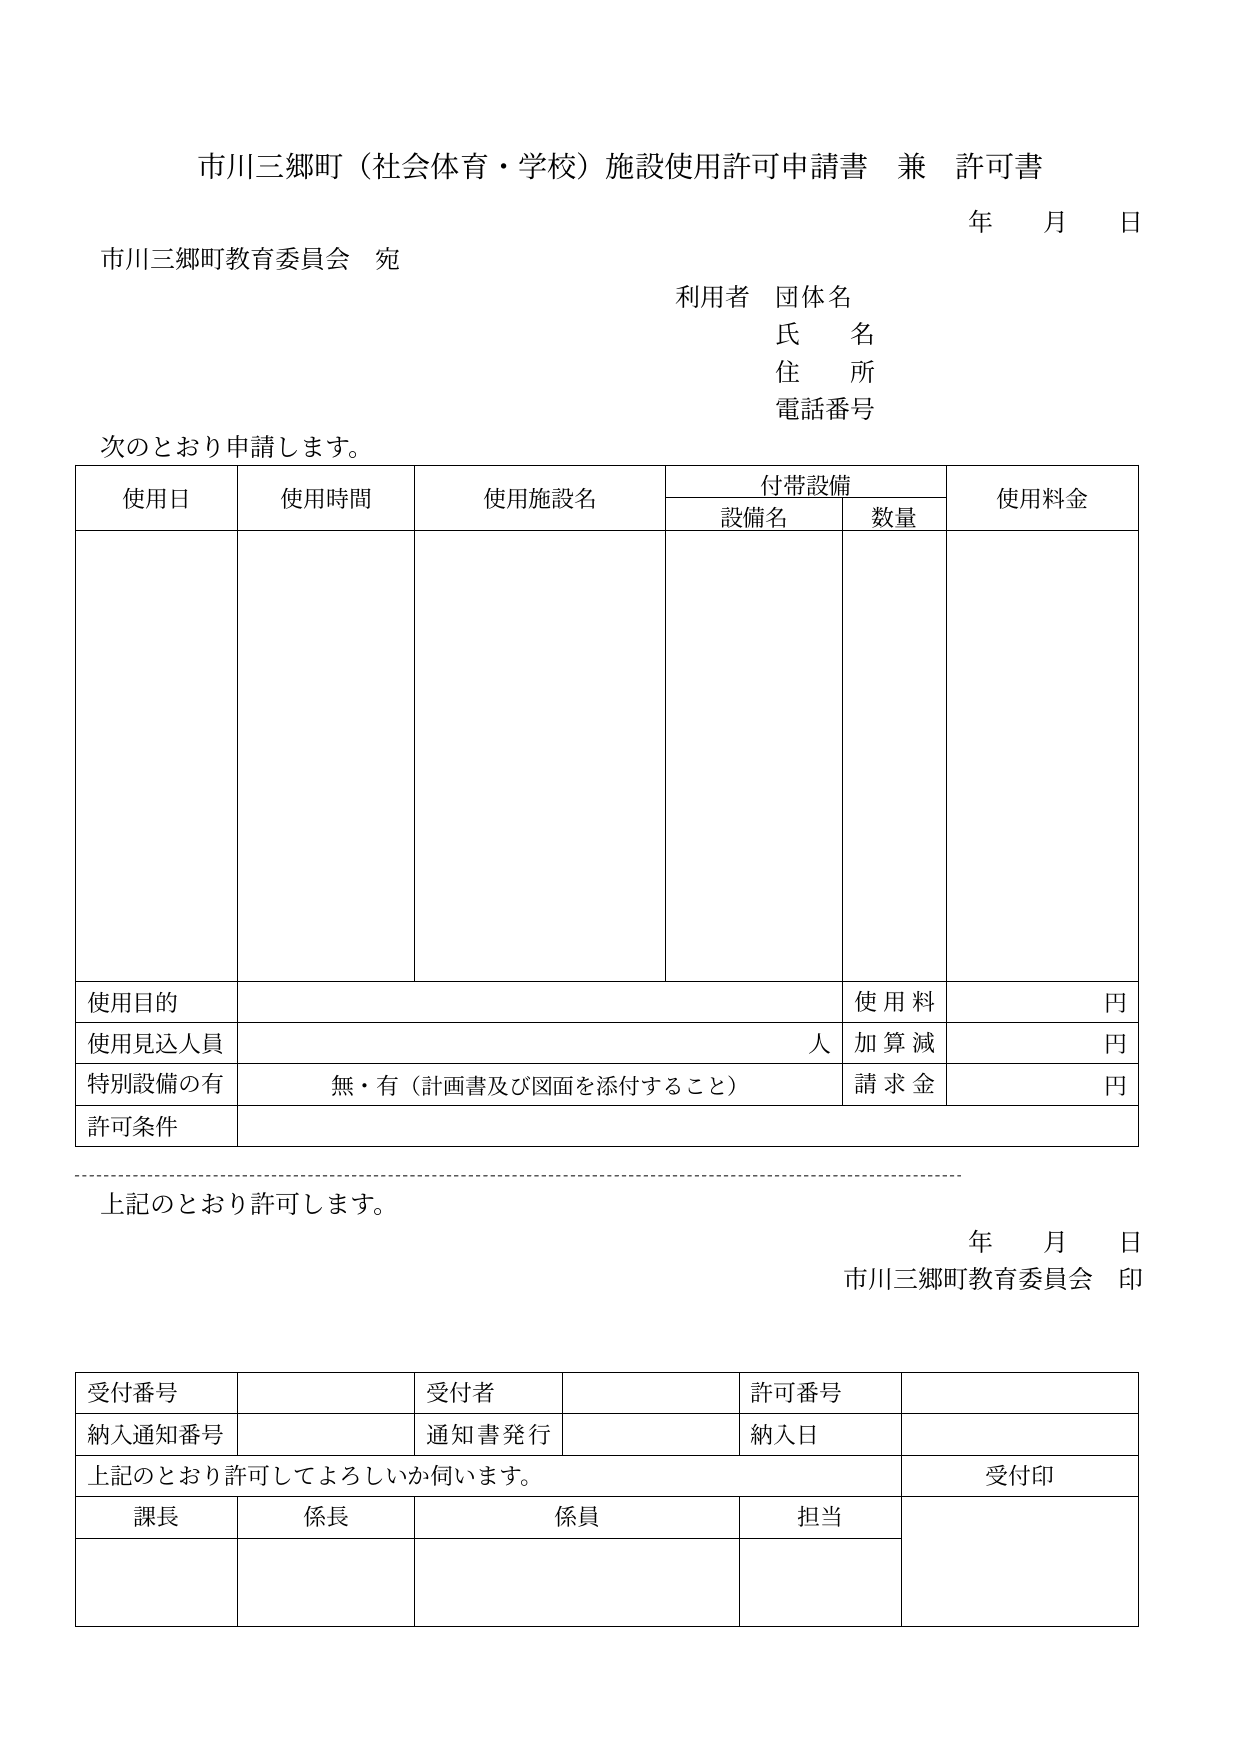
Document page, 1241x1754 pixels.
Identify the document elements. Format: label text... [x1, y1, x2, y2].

table_cell 受付印 [902, 1456, 1138, 1496]
table_cell 請求金額 [843, 1064, 946, 1104]
table_cell 使用目的 [76, 982, 237, 1022]
table_cell 無・有（計画書及び図面を添付すること） [238, 1064, 842, 1104]
table_cell 円 [947, 1023, 1138, 1063]
text 次のとおり申請します。 [75, 427, 1165, 464]
table_cell 係員 [415, 1497, 739, 1537]
table_cell [76, 1539, 237, 1626]
text 利用者 団体名 [75, 277, 1165, 314]
table_cell [740, 1539, 901, 1626]
table_cell 納入日 [740, 1414, 901, 1455]
table_cell [238, 1539, 414, 1626]
text 年 月 日 [75, 202, 1143, 239]
table_header 使用料金 [947, 466, 1138, 529]
table_cell [902, 1497, 1138, 1626]
table_cell [563, 1414, 739, 1455]
table_cell 使用料 計 [843, 982, 946, 1022]
table_cell [238, 982, 842, 1022]
table_cell [947, 531, 1138, 981]
table_header 使用施設名 [415, 466, 665, 529]
table_cell [238, 1414, 414, 1455]
table_cell [238, 1106, 1138, 1146]
text 住 所 [75, 352, 1165, 389]
table_cell 許可条件 [76, 1106, 237, 1146]
table_header [238, 1373, 414, 1413]
table_header 使用日 [76, 466, 237, 529]
table_cell 数量 [843, 498, 946, 529]
text 電話番号 [75, 389, 1165, 427]
table_cell 特別設備の有無 [76, 1064, 237, 1104]
table_cell 納入通知番号 [76, 1414, 237, 1455]
table_cell 上記のとおり許可してよろしいか伺います。 [76, 1456, 901, 1496]
table_cell 人 [238, 1023, 842, 1063]
table_cell [415, 531, 665, 981]
table_cell 係長 [238, 1497, 414, 1537]
table_cell [666, 531, 842, 981]
table_cell [76, 531, 237, 981]
table_cell 通知書発行日 [415, 1414, 562, 1455]
text 市川三郷町教育委員会 宛 [75, 239, 1165, 277]
table_cell [238, 531, 414, 981]
text 年 月 日 [75, 1222, 1143, 1259]
table_cell 円 [947, 1064, 1138, 1104]
table_header 付帯設備 [666, 466, 946, 497]
table_header 許可番号 [740, 1373, 901, 1413]
table_cell [415, 1539, 739, 1626]
table_cell 設備名 [666, 498, 842, 529]
table_header 使用時間 [238, 466, 414, 529]
table_header 受付番号 [76, 1373, 237, 1413]
table_cell 使用見込人員 [76, 1023, 237, 1063]
table_header [902, 1373, 1138, 1413]
text 上記のとおり許可します。 [75, 1184, 1165, 1222]
text 市川三郷町（社会体育・学校）施設使用許可申請書 兼 許可書 [75, 127, 1165, 202]
text 氏 名 [75, 314, 1165, 352]
table_cell 加算減免額 [843, 1023, 946, 1063]
table_cell [843, 531, 946, 981]
table_header 受付者 [415, 1373, 562, 1413]
table_cell 円 [947, 982, 1138, 1022]
table_cell 課長 [76, 1497, 237, 1537]
table_header [563, 1373, 739, 1413]
table_cell 担当 [740, 1497, 901, 1537]
text 市川三郷町教育委員会 印 [75, 1259, 1143, 1297]
table_cell [902, 1414, 1138, 1455]
